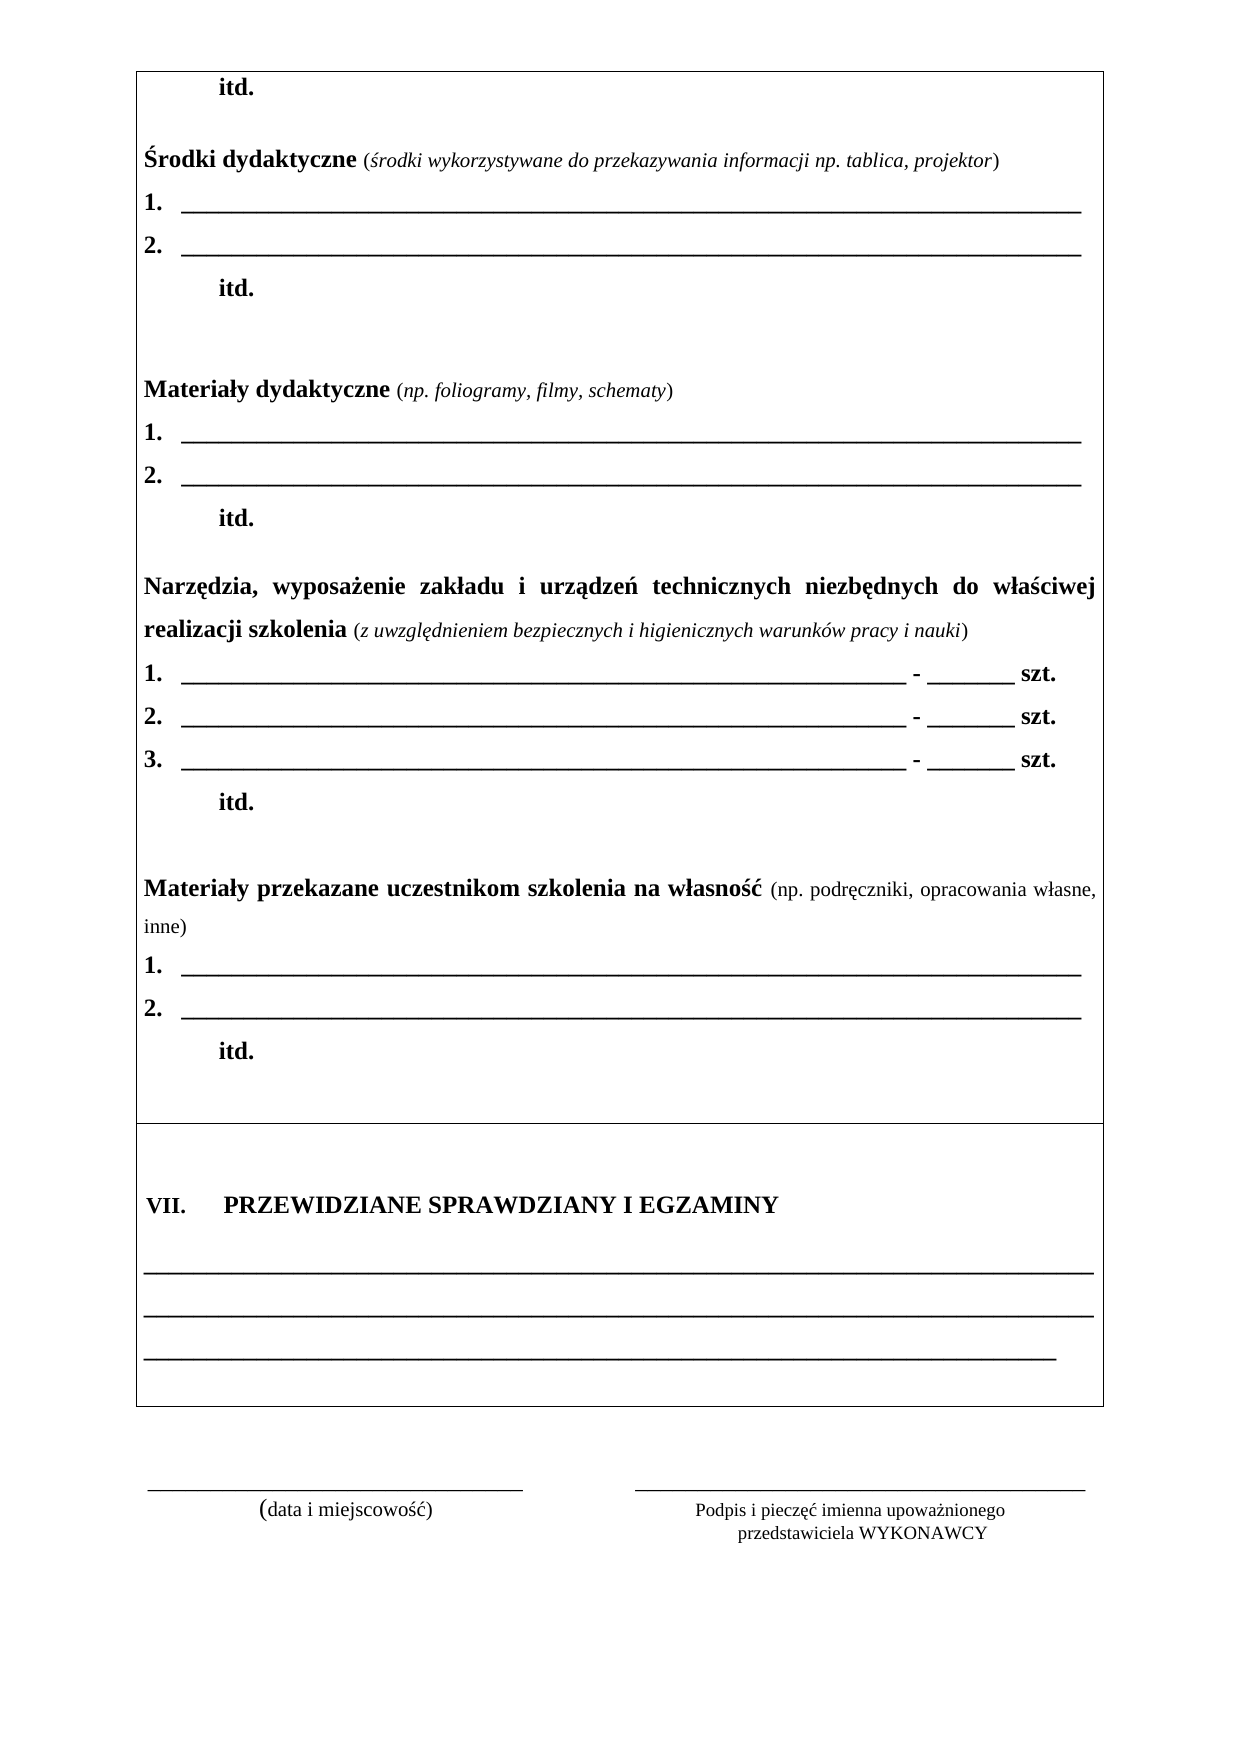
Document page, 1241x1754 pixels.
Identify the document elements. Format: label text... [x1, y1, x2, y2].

text przedstawiciela WYKONAWCY [148, 1522, 1093, 1544]
table_cell PRZEWIDZIANE SPRAWDZIANY I EGZAMINY _________________________________________________________________________________________________________________________________________________________________________________________________________________________________ [137, 1124, 1103, 1406]
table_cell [137, 72, 1103, 1122]
text ______________________________ ____________________________________ (data i miejscowość) Podpis i pieczęć imienna upoważnionego [148, 1465, 1093, 1522]
